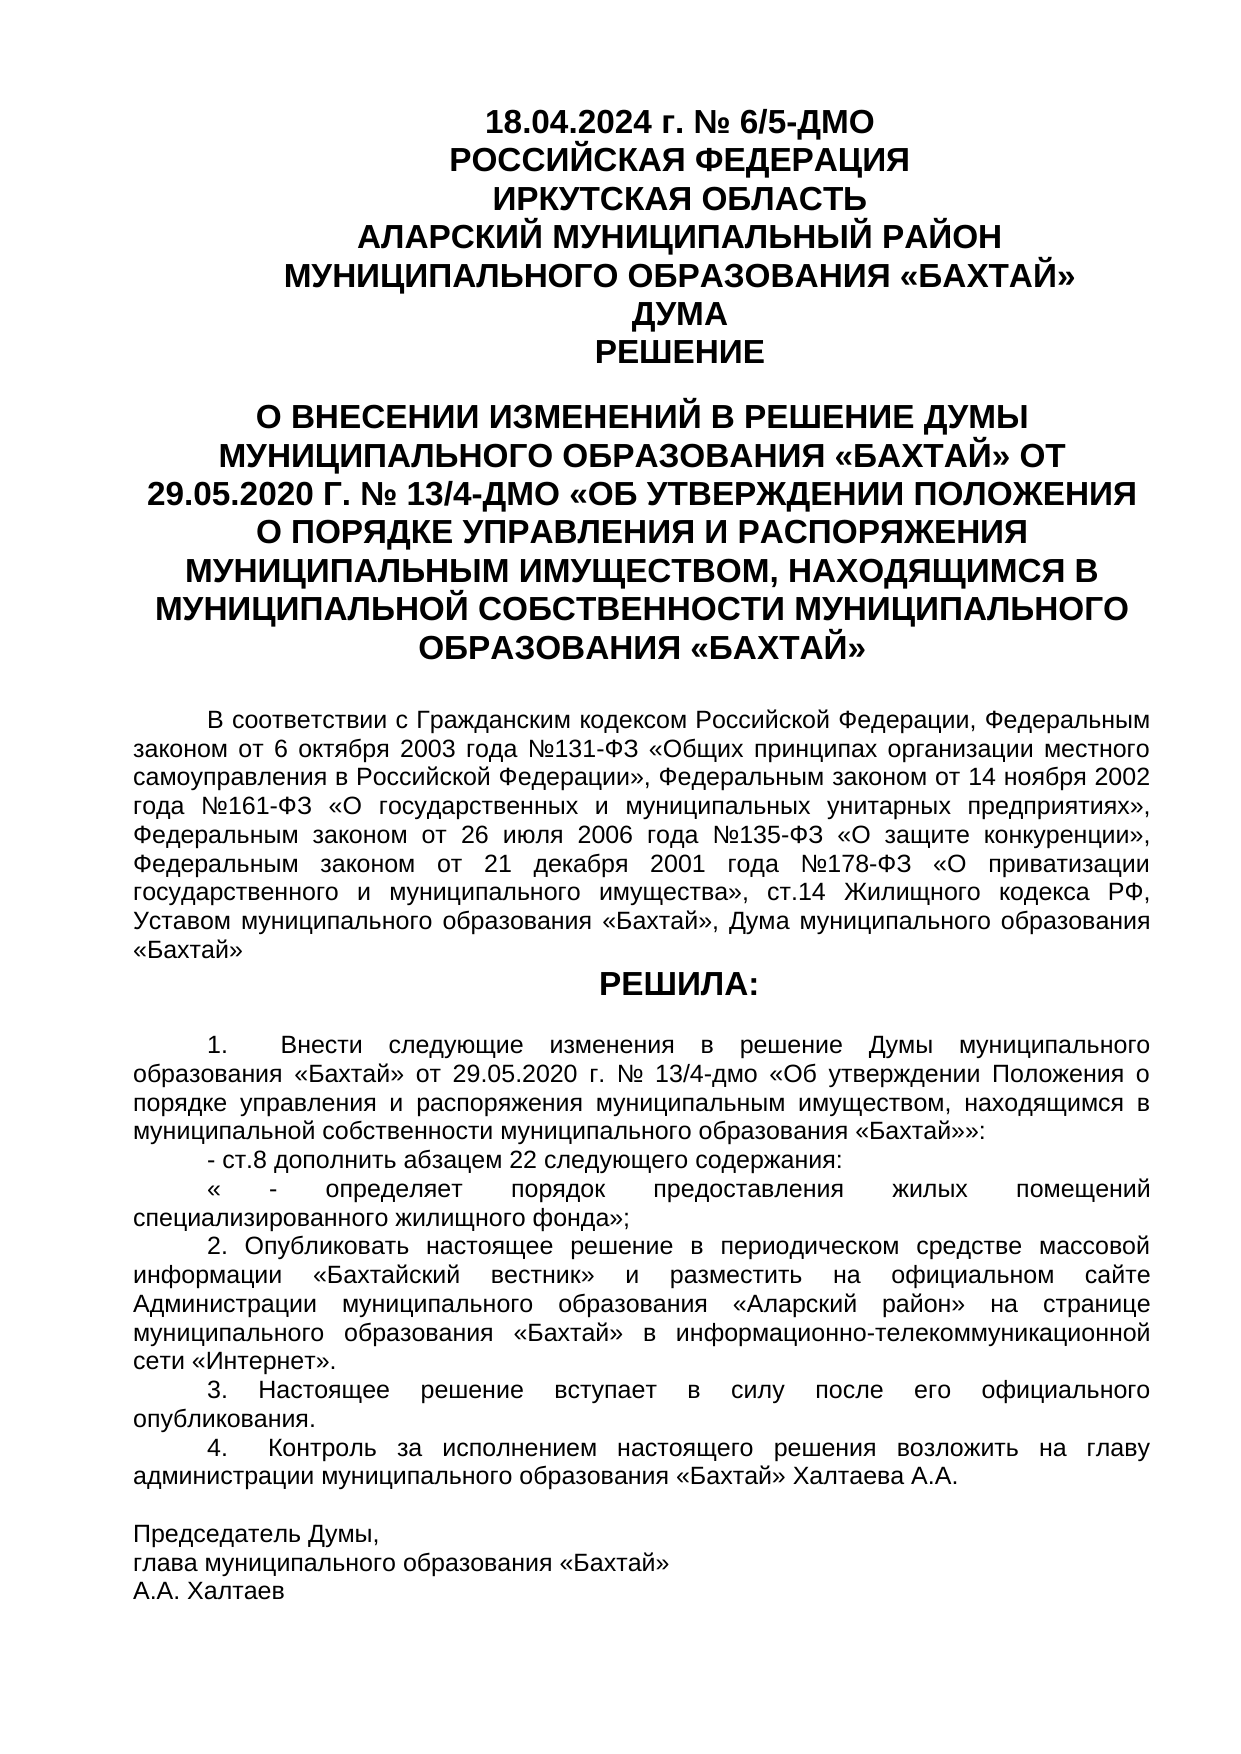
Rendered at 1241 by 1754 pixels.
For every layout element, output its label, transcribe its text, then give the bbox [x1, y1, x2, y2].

text А.А. Халтаев [133, 1576, 1152, 1605]
text 3. Настоящее решение вступает в силу после его официального опубликования. [133, 1375, 1152, 1432]
list « - определяет порядок предоставления жилых помещений специализированного жилищного фонда»; [133, 1174, 1152, 1231]
list - ст.8 дополнить абзацем 22 следующего содержания: [133, 1145, 1152, 1174]
text глава муниципального образования «Бахтай» [133, 1547, 1152, 1576]
text АЛАРСКИЙ МУНИЦИПАЛЬНЫЙ РАЙОН [133, 217, 1152, 256]
text 2. Опубликовать настоящее решение в периодическом средстве массовой информации «Бахтайский вестник» и разместить на официальном сайте Администрации муниципального образования «Аларский район» на странице муниципального образования «Бахтай» в информационно-телекоммуникационной сети «Интернет». [133, 1231, 1152, 1375]
list Внести следующие изменения в решение Думы муниципального образования «Бахтай» от 29.05.2020 г. № 13/4-дмо «Об утверждении Положения о порядке управления и распоряжения муниципальным имуществом, находящимся в муниципальной собственности муниципального образования «Бахтай»»: [133, 1030, 1152, 1145]
text В соответствии с Гражданским кодексом Российской Федерации, Федеральным законом от 6 октября 2003 года №131-ФЗ «Общих принципах организации местного самоуправления в Российской Федерации», Федеральным законом от 14 ноября 2002 года №161-ФЗ «О государственных и муниципальных унитарных предприятиях», Федеральным законом от 26 июля 2006 года №135-ФЗ «О защите конкуренции», Федеральным законом от 21 декабря 2001 года №178-ФЗ «О приватизации государственного и муниципального имущества», ст.14 Жилищного кодекса РФ, Уставом муниципального образования «Бахтай», Дума муниципального образования «Бахтай» [133, 705, 1152, 963]
text РЕШЕНИЕ [133, 332, 1152, 371]
text 18.04.2024 г. № 6/5-ДМО [133, 102, 1152, 140]
text Председатель Думы, [133, 1519, 1152, 1547]
text ДУМА [133, 294, 1152, 332]
text МУНИЦИПАЛЬНОГО ОБРАЗОВАНИЯ «БАХТАЙ» [133, 256, 1152, 294]
text РЕШИЛА: [133, 963, 1152, 1002]
text 4. Контроль за исполнением настоящего решения возложить на главу администрации муниципального образования «Бахтай» Халтаева А.А. [133, 1432, 1152, 1490]
text ИРКУТСКАЯ ОБЛАСТЬ [133, 179, 1152, 217]
text О ВНЕСЕНИИ ИЗМЕНЕНИЙ В РЕШЕНИЕ ДУМЫ МУНИЦИПАЛЬНОГО ОБРАЗОВАНИЯ «БАХТАЙ» ОТ 29.05.2020 Г. № 13/4-ДМО «ОБ УТВЕРЖДЕНИИ ПОЛОЖЕНИЯ О ПОРЯДКЕ УПРАВЛЕНИЯ И РАСПОРЯЖЕНИЯ МУНИЦИПАЛЬНЫМ ИМУЩЕСТВОМ, НАХОДЯЩИМСЯ В МУНИЦИПАЛЬНОЙ СОБСТВЕННОСТИ МУНИЦИПАЛЬНОГО ОБРАЗОВАНИЯ «БАХТАЙ» [133, 397, 1152, 666]
text РОССИЙСКАЯ ФЕДЕРАЦИЯ [133, 140, 1152, 179]
